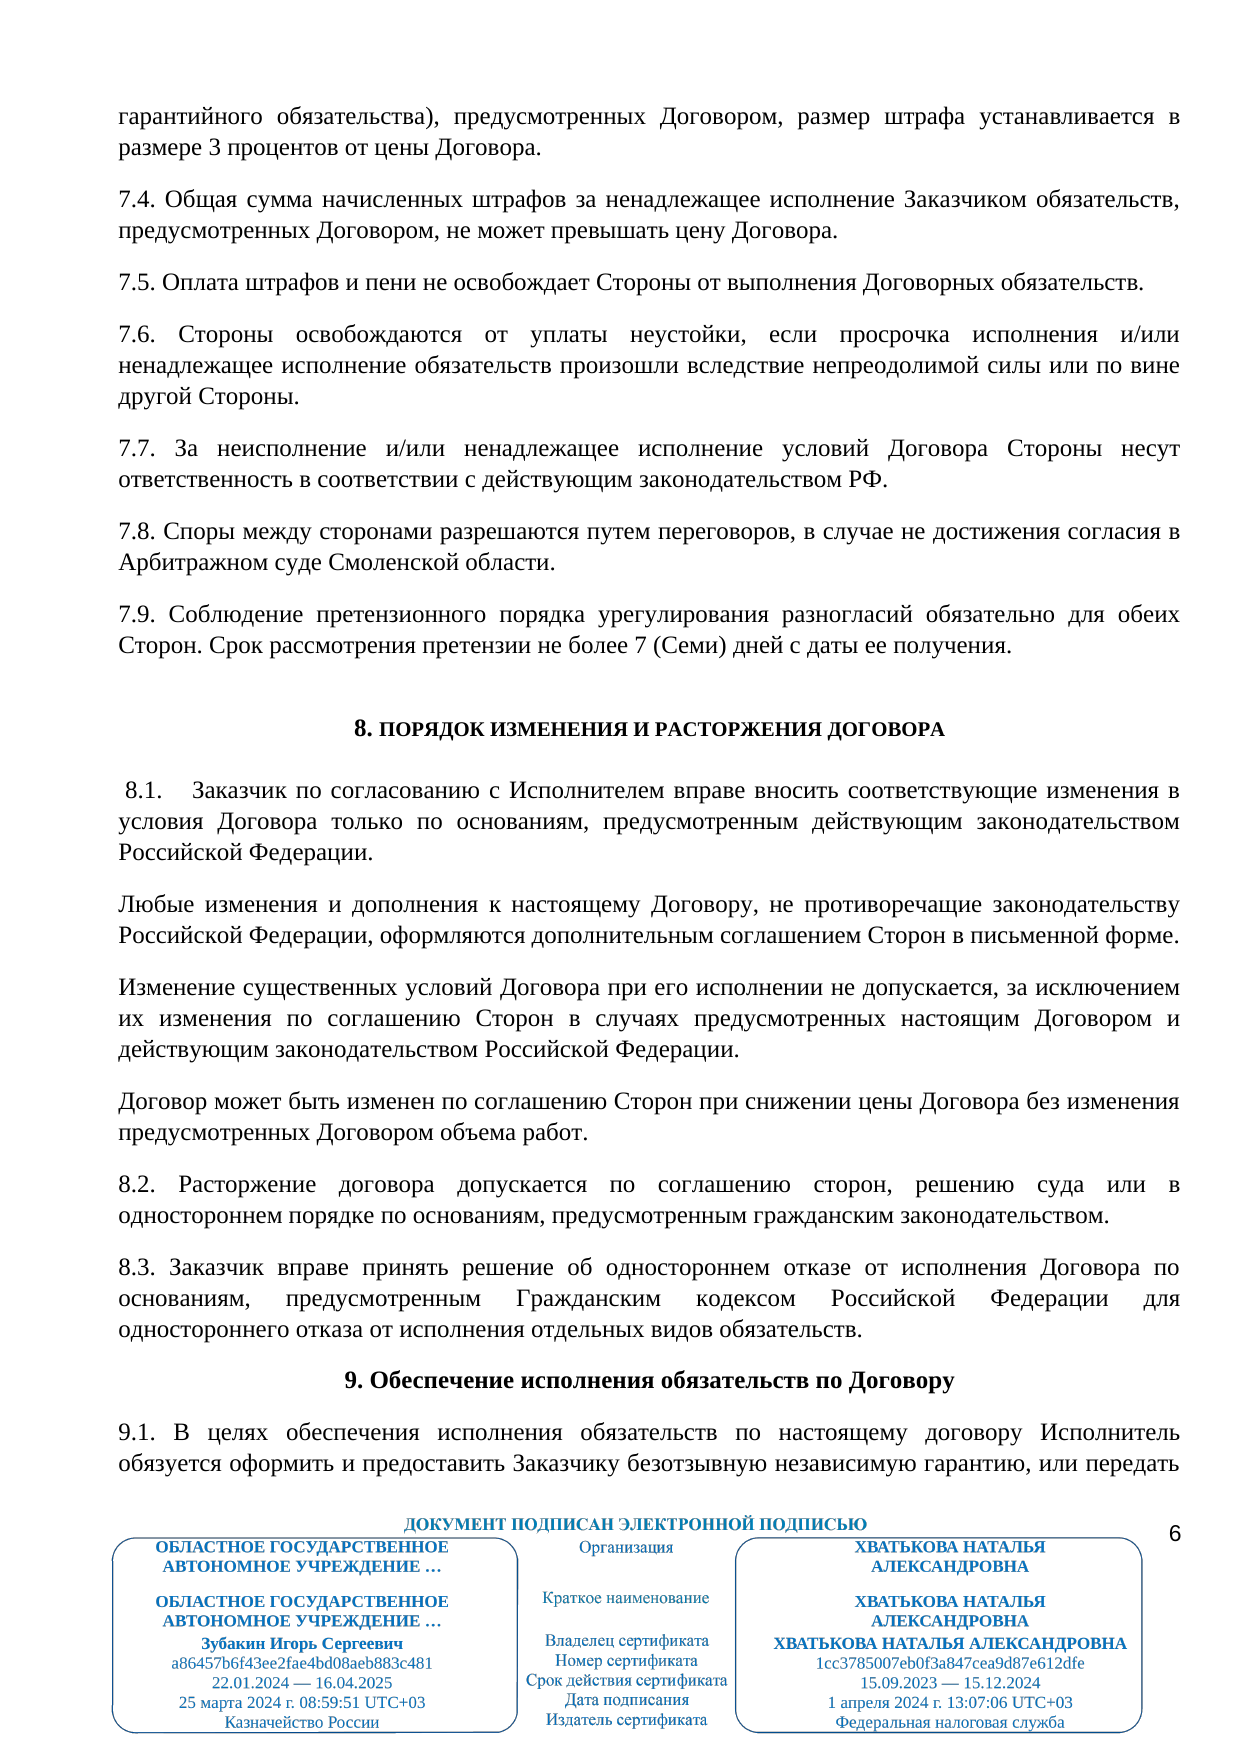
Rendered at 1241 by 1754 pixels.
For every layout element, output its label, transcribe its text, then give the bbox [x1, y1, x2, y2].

text 9. Обеспечение исполнения обязательств по Договору [118, 1366, 1181, 1394]
text Любые изменения и дополнения к настоящему Договору, не противоречащие законодательству Российской Федерации, оформляются дополнительным соглашением Сторон в письменной форме. [118, 889, 1181, 949]
text 8.2. Расторжение договора допускается по соглашению сторон, решению суда или в одностороннем порядке по основаниям, предусмотренным гражданским законодательством. [118, 1169, 1181, 1228]
list Заказчик по согласованию с Исполнителем вправе вносить соответствующие изменения в условия Договора только по основаниям, предусмотренным действующим законодательством Российской Федерации. [118, 775, 1181, 866]
text 7.5. Оплата штрафов и пени не освобождает Стороны от выполнения Договорных обязательств. [118, 267, 1181, 296]
text Договор может быть изменен по соглашению Сторон при снижении цены Договора без изменения предусмотренных Договором объема работ. [118, 1086, 1181, 1146]
text 7.8. Споры между сторонами разрешаются путем переговоров, в случае не достижения согласия в Арбитражном суде Смоленской области. [118, 516, 1181, 576]
text 8. ПОРЯДОК ИЗМЕНЕНИЯ И РАСТОРЖЕНИЯ ДОГОВОРА [118, 713, 1181, 742]
text 8.3. Заказчик вправе принять решение об одностороннем отказе от исполнения Договора по основаниям, предусмотренным Гражданским кодексом Российской Федерации для одностороннего отказа от исполнения отдельных видов обязательств. [118, 1252, 1181, 1342]
text Изменение существенных условий Договора при его исполнении не допускается, за исключением их изменения по соглашению Сторон в случаях предусмотренных настоящим Договором и действующим законодательством Российской Федерации. [118, 972, 1181, 1063]
text 7.4. Общая сумма начисленных штрафов за ненадлежащее исполнение Заказчиком обязательств, предусмотренных Договором, не может превышать цену Договора. [118, 184, 1181, 244]
text 7.6. Стороны освобождаются от уплаты неустойки, если просрочка исполнения и/или ненадлежащее исполнение обязательств произошли вследствие непреодолимой силы или по вине другой Стороны. [118, 319, 1181, 410]
text 7.7. За неисполнение и/или ненадлежащее исполнение условий Договора Стороны несут ответственность в соответствии с действующим законодательством РФ. [118, 433, 1181, 493]
text 7.9. Соблюдение претензионного порядка урегулирования разногласий обязательно для обеих Сторон. Срок рассмотрения претензии не более 7 (Семи) дней с даты ее получения. [118, 599, 1181, 659]
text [118, 101, 1181, 161]
picture [105, 1514, 1148, 1738]
